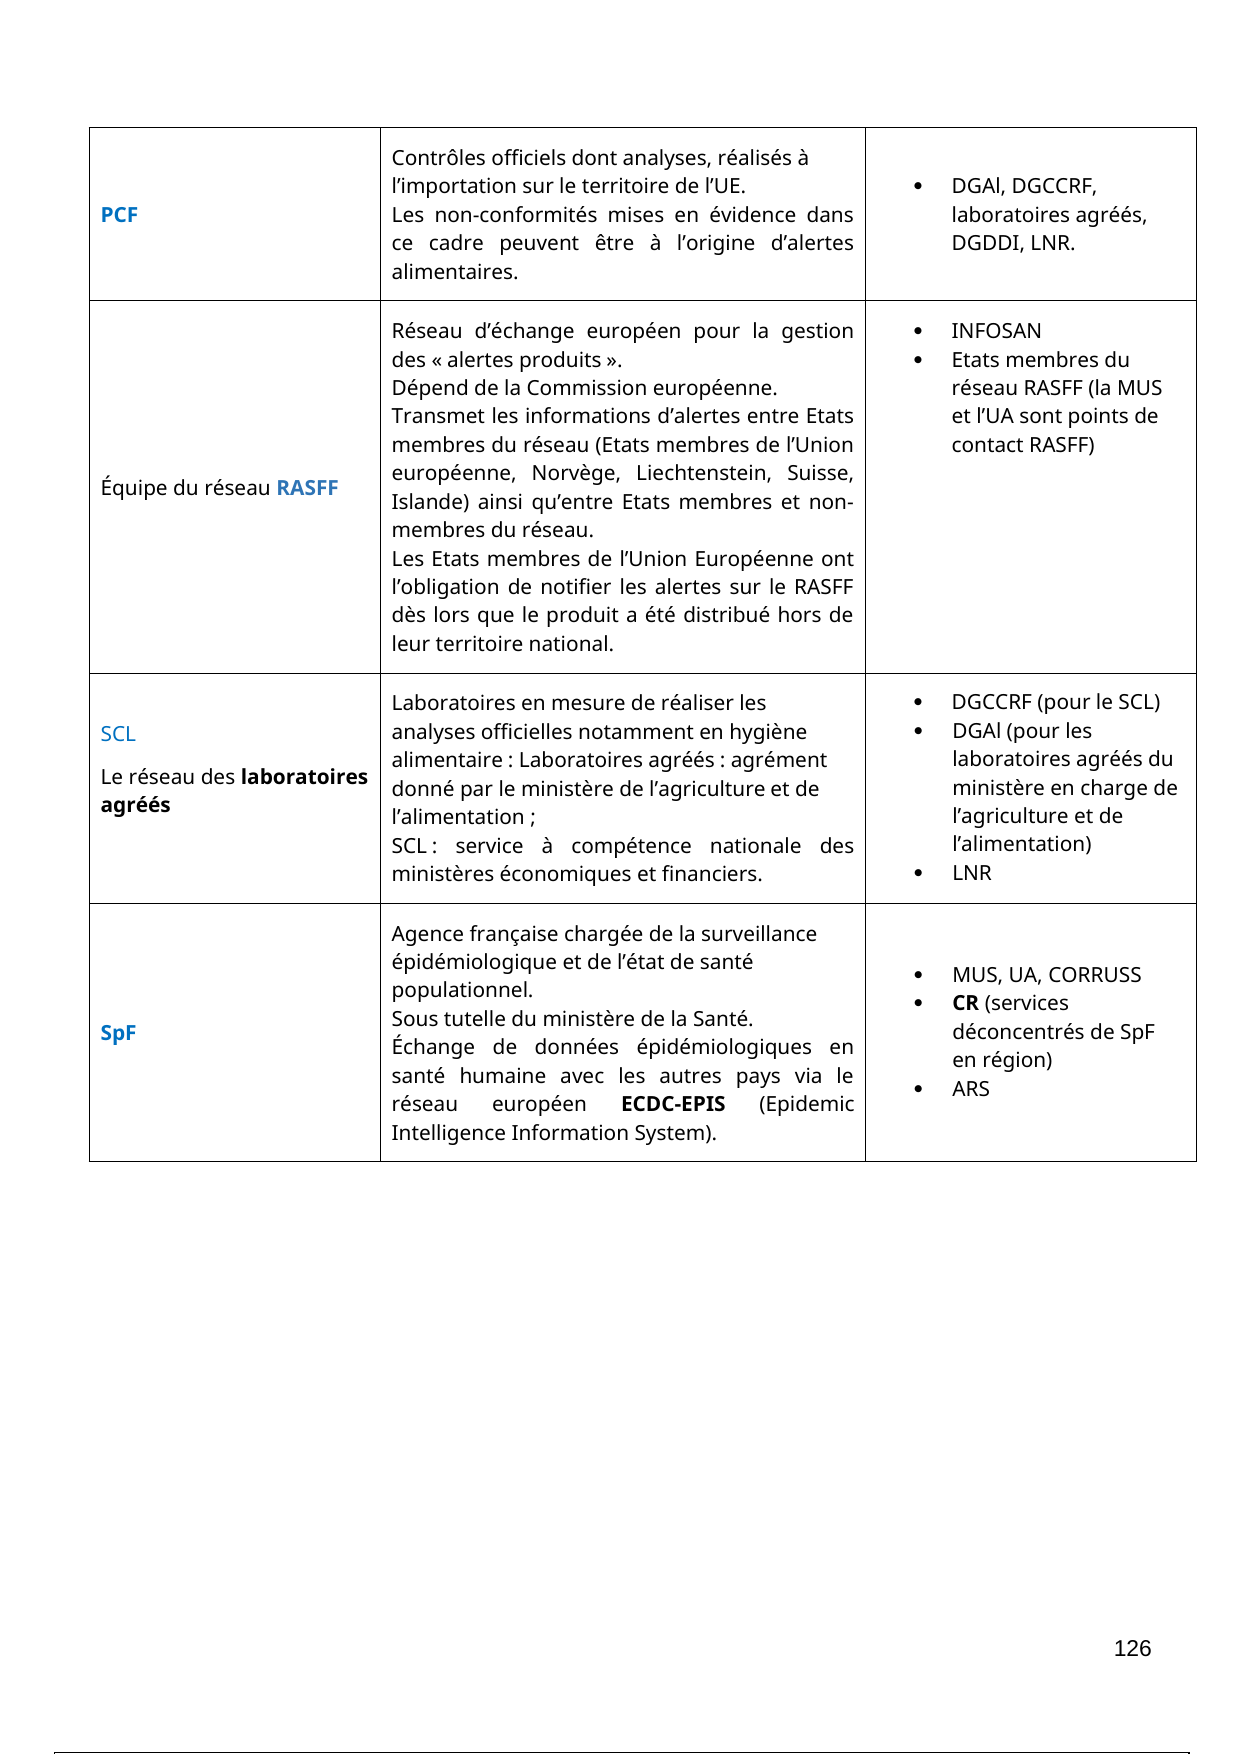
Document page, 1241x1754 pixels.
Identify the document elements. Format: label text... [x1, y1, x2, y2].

table_cell PCF [90, 128, 380, 300]
table_cell SpF [90, 904, 380, 1161]
table_cell Laboratoires en mesure de réaliser les analyses officielles notamment en hygiène alimentaire : Laboratoires agréés : agrément donné par le ministère de l’agriculture et de l’alimentation ; SCL : service à compétence nationale des ministères économiques et financiers. [381, 674, 865, 903]
table_cell DGAl, DGCCRF, laboratoires agréés, DGDDI, LNR. [866, 128, 1196, 300]
table_cell Équipe du réseau RASFF [90, 301, 380, 672]
table_cell Contrôles officiels dont analyses, réalisés à l’importation sur le territoire de l’UE. Les non-conformités mises en évidence dans ce cadre peuvent être à l’origine d’alertes alimentaires. [381, 128, 865, 300]
table_cell DGCCRF (pour le SCL) DGAl (pour les laboratoires agréés du ministère en charge de l’agriculture et de l’alimentation) LNR [866, 674, 1196, 903]
table_cell Agence française chargée de la surveillance épidémiologique et de l’état de santé populationnel. Sous tutelle du ministère de la Santé. Échange de données épidémiologiques en santé humaine avec les autres pays via le réseau européen ECDC-EPIS (Epidemic Intelligence Information System). [381, 904, 865, 1161]
table_cell MUS, UA, CORRUSS CR (services déconcentrés de SpF en région) ARS [866, 904, 1196, 1161]
table_cell INFOSAN Etats membres du réseau RASFF (la MUS et l’UA sont points de contact RASFF) [866, 301, 1196, 672]
table_cell Réseau d’échange européen pour la gestion des « alertes produits ». Dépend de la Commission européenne. Transmet les informations d’alertes entre Etats membres du réseau (Etats membres de l’Union européenne, Norvège, Liechtenstein, Suisse, Islande) ainsi qu’entre Etats membres et non-membres du réseau. Les Etats membres de l’Union Européenne ont l’obligation de notifier les alertes sur le RASFF dès lors que le produit a été distribué hors de leur territoire national. [381, 301, 865, 672]
table_cell SCL Le réseau des laboratoires agréés [90, 674, 380, 903]
